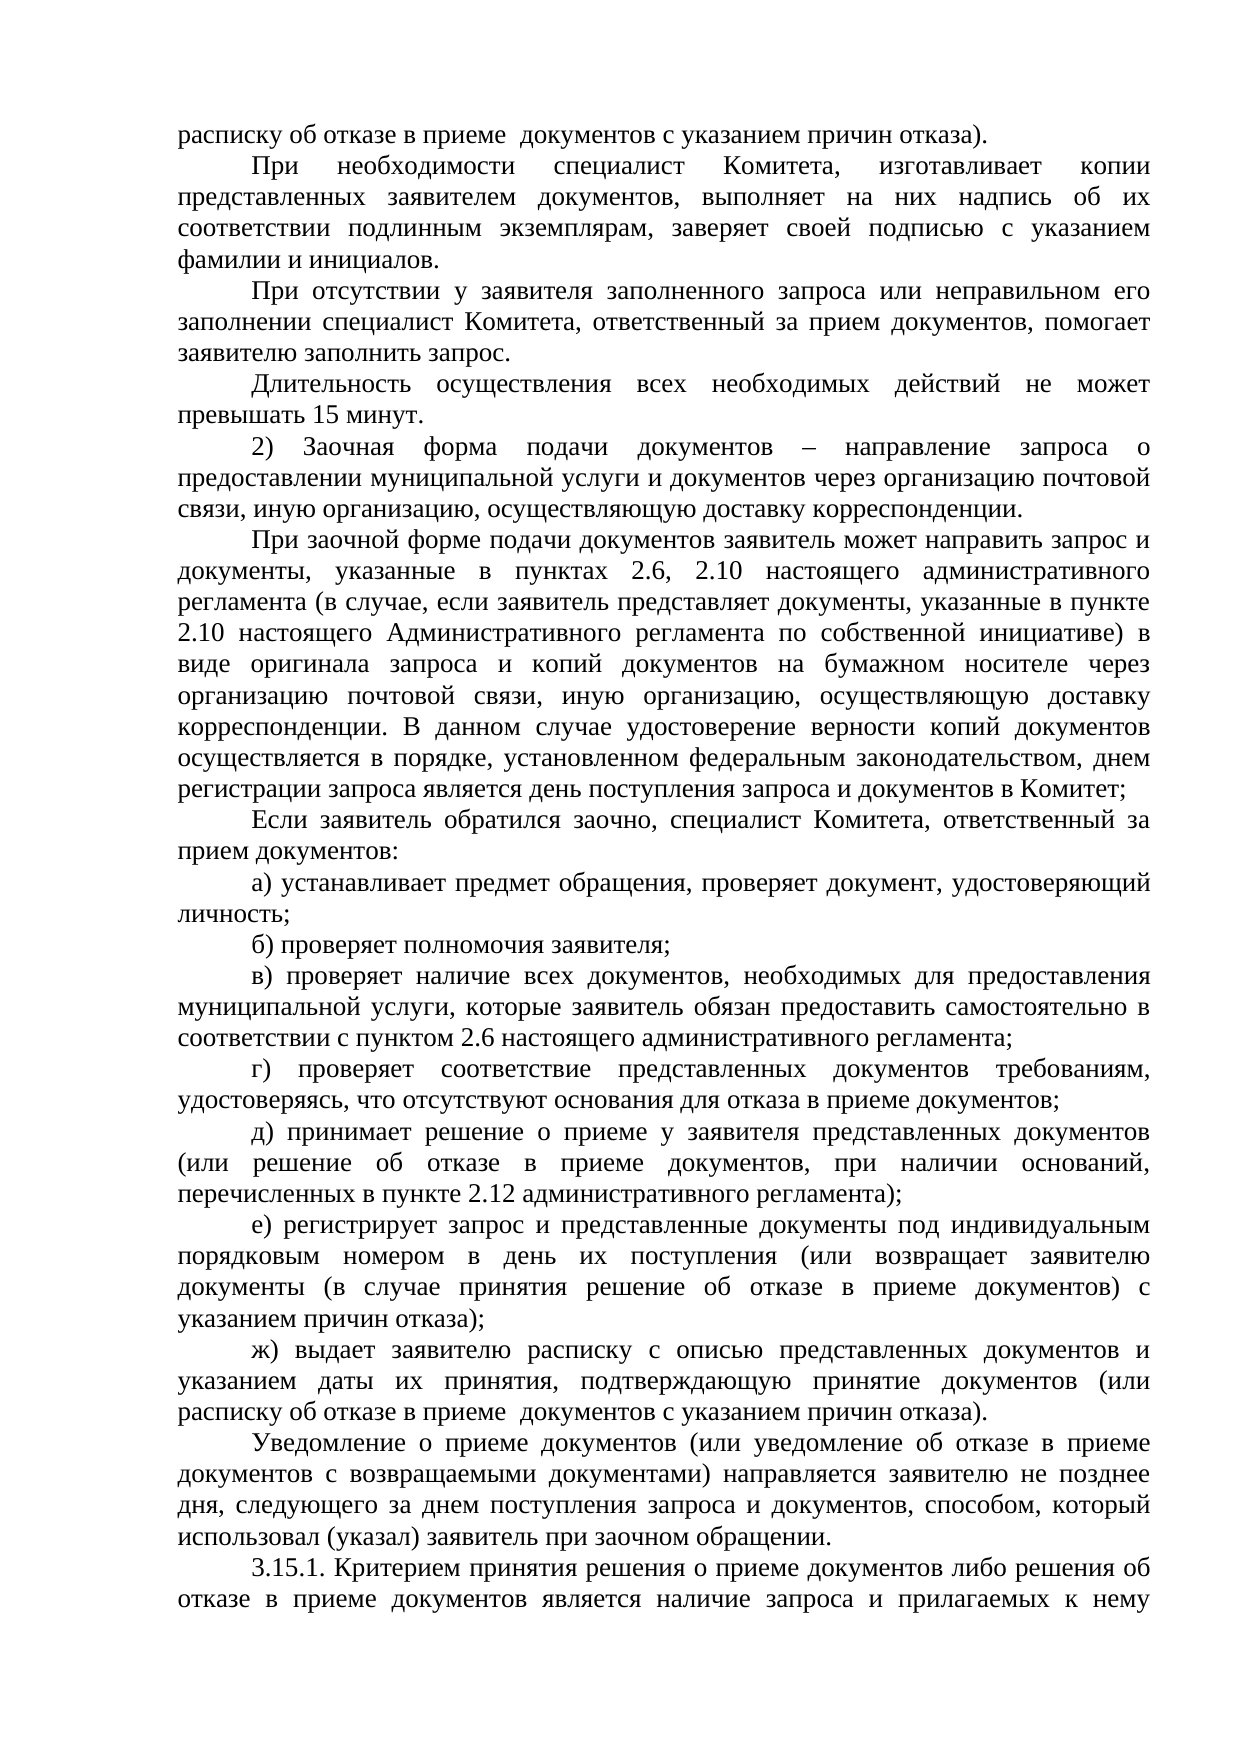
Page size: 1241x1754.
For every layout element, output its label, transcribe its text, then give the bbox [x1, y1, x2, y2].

text г) проверяет соответствие представленных документов требованиям, удостоверяясь, что отсутствуют основания для отказа в приеме документов; [177, 1052, 1152, 1115]
text 2) Заочная форма подачи документов – направление запроса о предоставлении муниципальной услуги и документов через организацию почтовой связи, иную организацию, осуществляющую доставку корреспонденции. [177, 429, 1152, 523]
text а) устанавливает предмет обращения, проверяет документ, удостоверяющий личность; [177, 866, 1152, 928]
text Если заявитель обратился заочно, специалист Комитета, ответственный за прием документов: [177, 803, 1152, 866]
text При отсутствии у заявителя заполненного запроса или неправильном его заполнении специалист Комитета, ответственный за прием документов, помогает заявителю заполнить запрос. [177, 274, 1152, 367]
text б) проверяет полномочия заявителя; [177, 928, 1152, 959]
text Длительность осуществления всех необходимых действий не может превышать 15 минут. [177, 367, 1152, 429]
text Уведомление о приеме документов (или уведомление об отказе в приеме документов с возвращаемыми документами) направляется заявителю не позднее дня, следующего за днем поступления запроса и документов, способом, который использовал (указал) заявитель при заочном обращении. [177, 1426, 1152, 1551]
text При необходимости специалист Комитета, изготавливает копии представленных заявителем документов, выполняет на них надпись об их соответствии подлинным экземплярам, заверяет своей подписью с указанием фамилии и инициалов. [177, 149, 1152, 274]
text в) проверяет наличие всех документов, необходимых для предоставления муниципальной услуги, которые заявитель обязан предоставить самостоятельно в соответствии с пунктом 2.6 настоящего административного регламента; [177, 959, 1152, 1052]
text е) регистрирует запрос и представленные документы под индивидуальным порядковым номером в день их поступления (или возвращает заявителю документы (в случае принятия решение об отказе в приеме документов) с указанием причин отказа); [177, 1208, 1152, 1333]
text д) принимает решение о приеме у заявителя представленных документов (или решение об отказе в приеме документов, при наличии оснований, перечисленных в пункте 2.12 административного регламента); [177, 1115, 1152, 1208]
text При заочной форме подачи документов заявитель может направить запрос и документы, указанные в пунктах 2.6, 2.10 настоящего административного регламента (в случае, если заявитель представляет документы, указанные в пункте 2.10 настоящего Административного регламента по собственной инициативе) в виде оригинала запроса и копий документов на бумажном носителе через организацию почтовой связи, иную организацию, осуществляющую доставку корреспонденции. В данном случае удостоверение верности копий документов осуществляется в порядке, установленном федеральным законодательством, днем регистрации запроса является день поступления запроса и документов в Комитет; [177, 523, 1152, 803]
